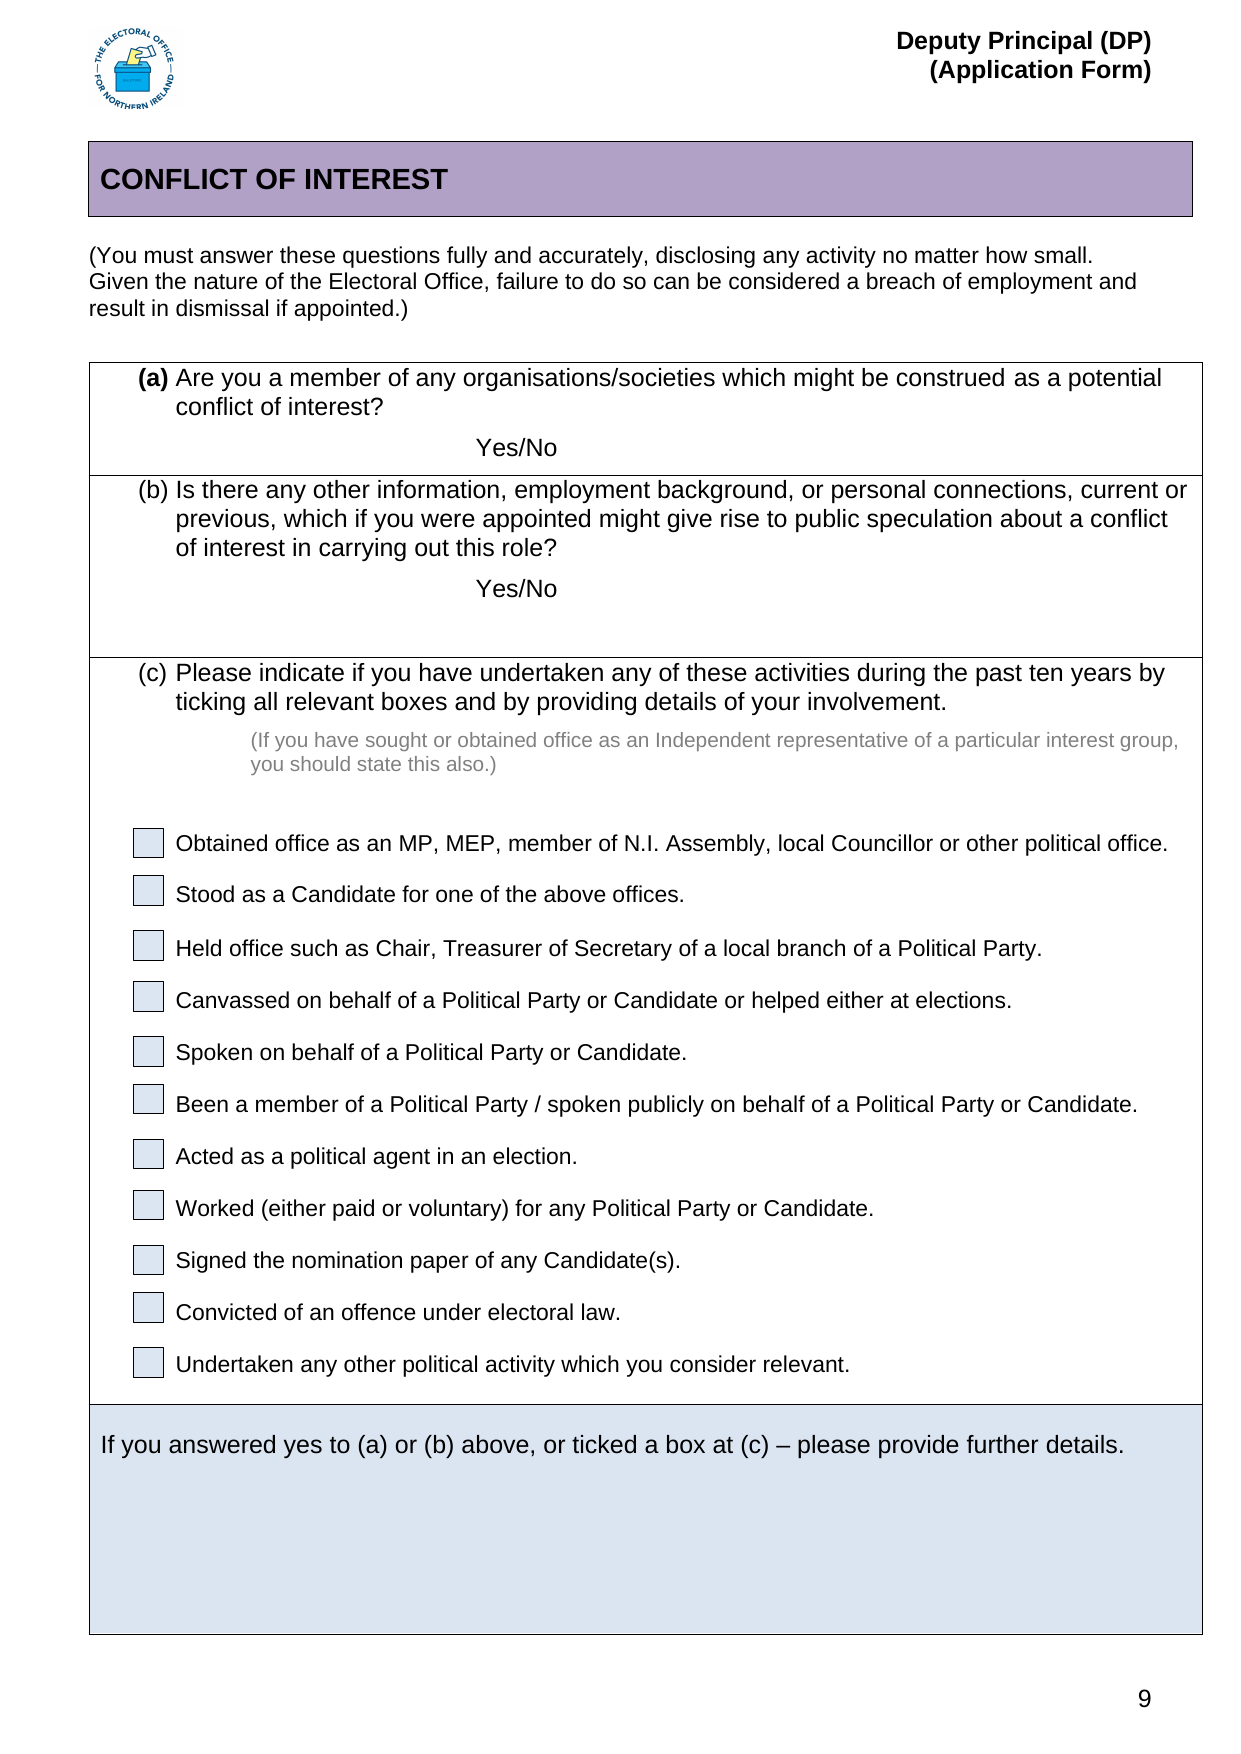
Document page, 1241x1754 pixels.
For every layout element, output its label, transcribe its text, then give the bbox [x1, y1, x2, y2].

table_header CONFLICT OF INTEREST [89, 142, 1192, 216]
picture [88, 26, 183, 108]
table_cell Is there any other information, employment background, or personal connections, current or previous, which if you were appointed might give rise to public speculation about a conflict of interest in carrying out this role? Yes/No [90, 476, 1202, 657]
table_cell Please indicate if you have undertaken any of these activities during the past ten years by ticking all relevant boxes and by providing details of your involvement. (If you have sought or obtained office as an Independent representative of a particular interest group, you should state this also.) Obtained office as an MP, MEP, member of N.I. Assembly, local Councillor or other political office. Stood as a Candidate for one of the above offices. Held office such as Chair, Treasurer of Secretary of a local branch of a Political Party. Canvassed on behalf of a Political Party or Candidate or helped either at elections. Spoken on behalf of a Political Party or Candidate. Been a member of a Political Party / spoken publicly on behalf of a Political Party or Candidate. Acted as a political agent in an election. Worked (either paid or voluntary) for any Political Party or Candidate. Signed the nomination paper of any Candidate(s). Convicted of an offence under electoral law. Undertaken any other political activity which you consider relevant. [90, 658, 1202, 1404]
table_cell If you answered yes to (a) or (b) above, or ticked a box at (c) – please provide further details. [90, 1405, 1202, 1633]
table_header Are you a member of any organisations/societies which might be construed as a potential conflict of interest? Yes/No [90, 363, 1202, 474]
text (You must answer these questions fully and accurately, disclosing any activity no matter how small. Given the nature of the Electoral Office, failure to do so can be considered a breach of employment and result in dismissal if appointed.) [89, 242, 1152, 321]
